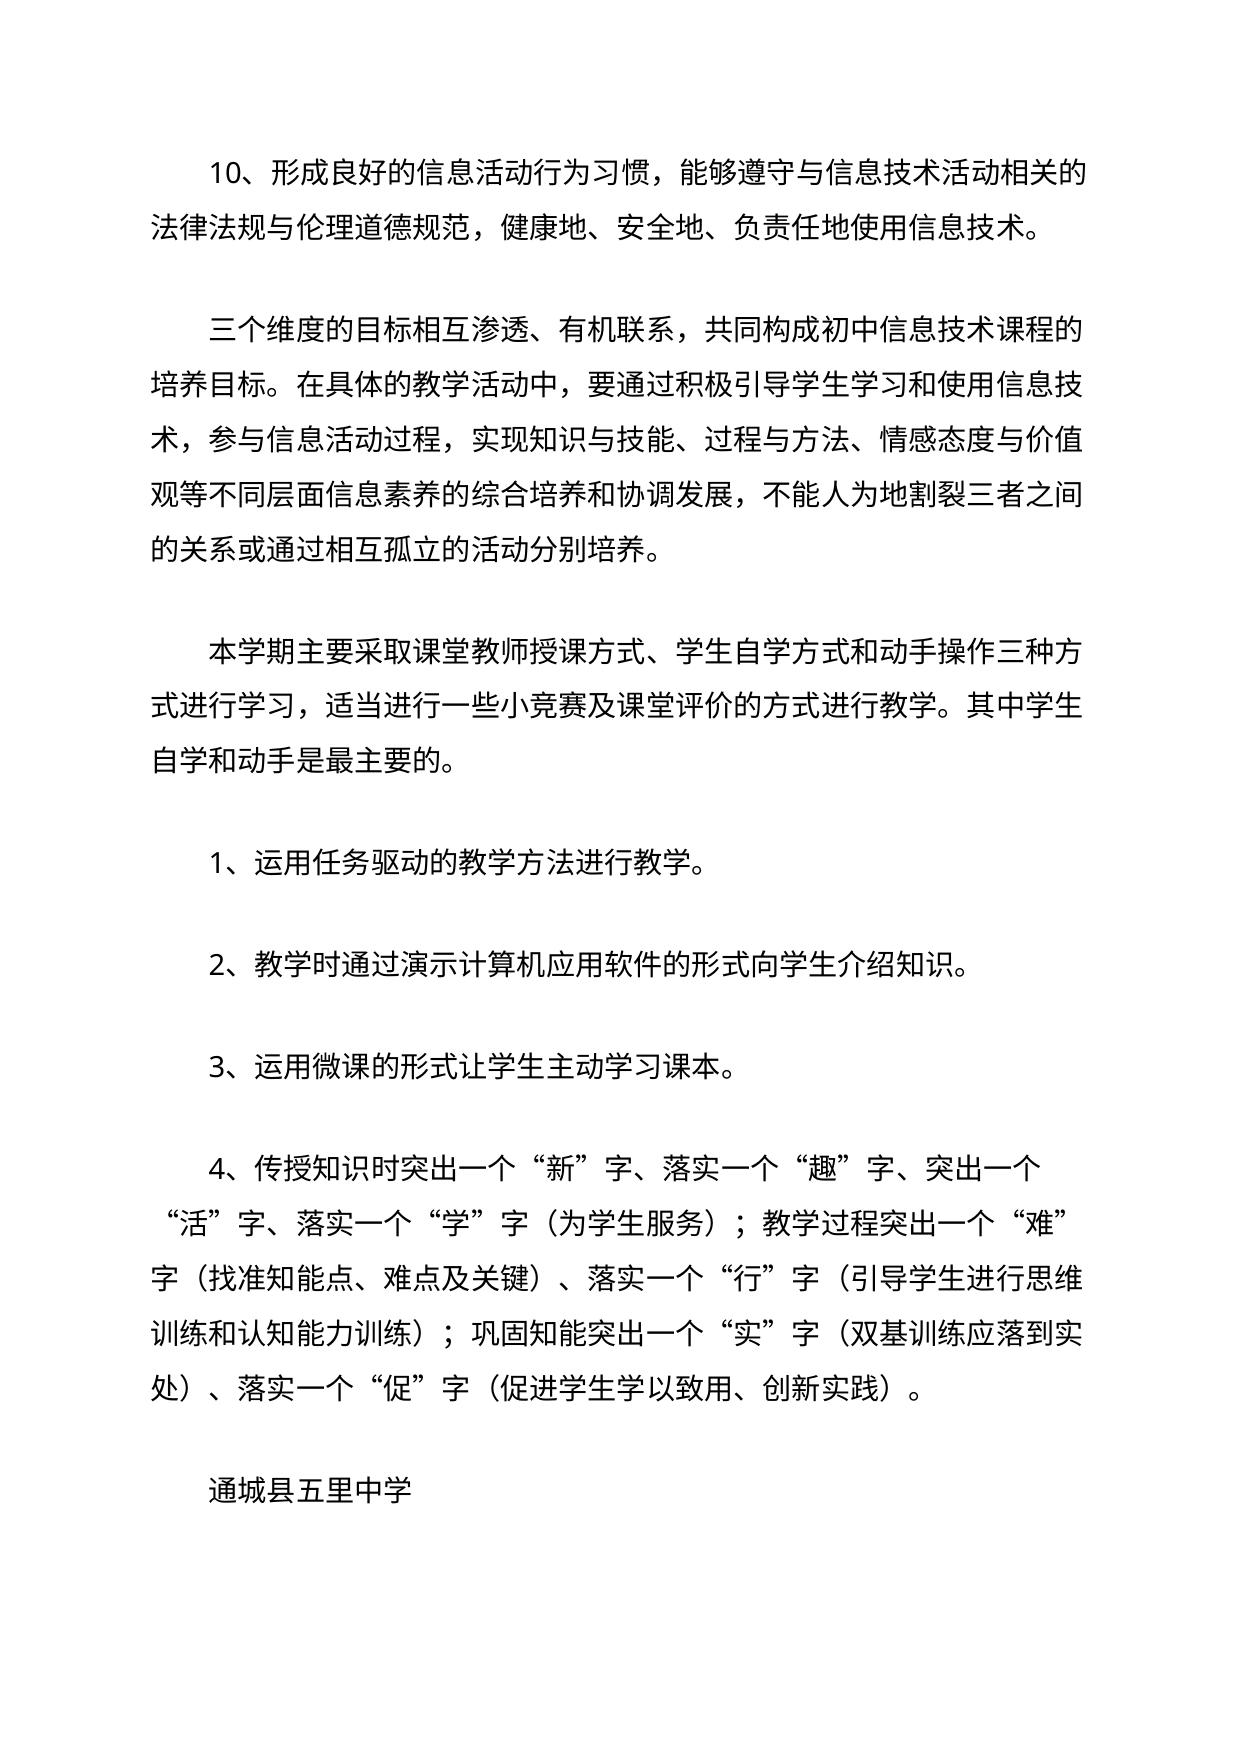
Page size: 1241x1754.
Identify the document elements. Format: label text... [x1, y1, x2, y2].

text 3、运用微课的形式让学生主动学习课本。 [150, 1044, 1090, 1086]
text 10、形成良好的信息活动行为习惯，能够遵守与信息技术活动相关的法律法规与伦理道德规范，健康地、安全地、负责任地使用信息技术。 [150, 150, 1090, 247]
text 1、运用任务驱动的教学方法进行教学。 [150, 840, 1090, 882]
text 2、教学时通过演示计算机应用软件的形式向学生介绍知识。 [150, 942, 1090, 984]
text 三个维度的目标相互渗透、有机联系，共同构成初中信息技术课程的培养目标。在具体的教学活动中，要通过积极引导学生学习和使用信息技术，参与信息活动过程，实现知识与技能、过程与方法、情感态度与价值观等不同层面信息素养的综合培养和协调发展，不能人为地割裂三者之间的关系或通过相互孤立的活动分别培养。 [150, 307, 1090, 569]
text 4、传授知识时突出一个“新”字、落实一个“趣”字、突出一个“活”字、落实一个“学”字（为学生服务）；教学过程突出一个“难”字（找准知能点、难点及关键）、落实一个“行”字（引导学生进行思维训练和认知能力训练）；巩固知能突出一个“实”字（双基训练应落到实处）、落实一个“促”字（促进学生学以致用、创新实践）。 [150, 1146, 1090, 1408]
text 通城县五里中学 [150, 1467, 1090, 1509]
text 本学期主要采取课堂教师授课方式、学生自学方式和动手操作三种方式进行学习，适当进行一些小竞赛及课堂评价的方式进行教学。其中学生自学和动手是最主要的。 [150, 628, 1090, 780]
